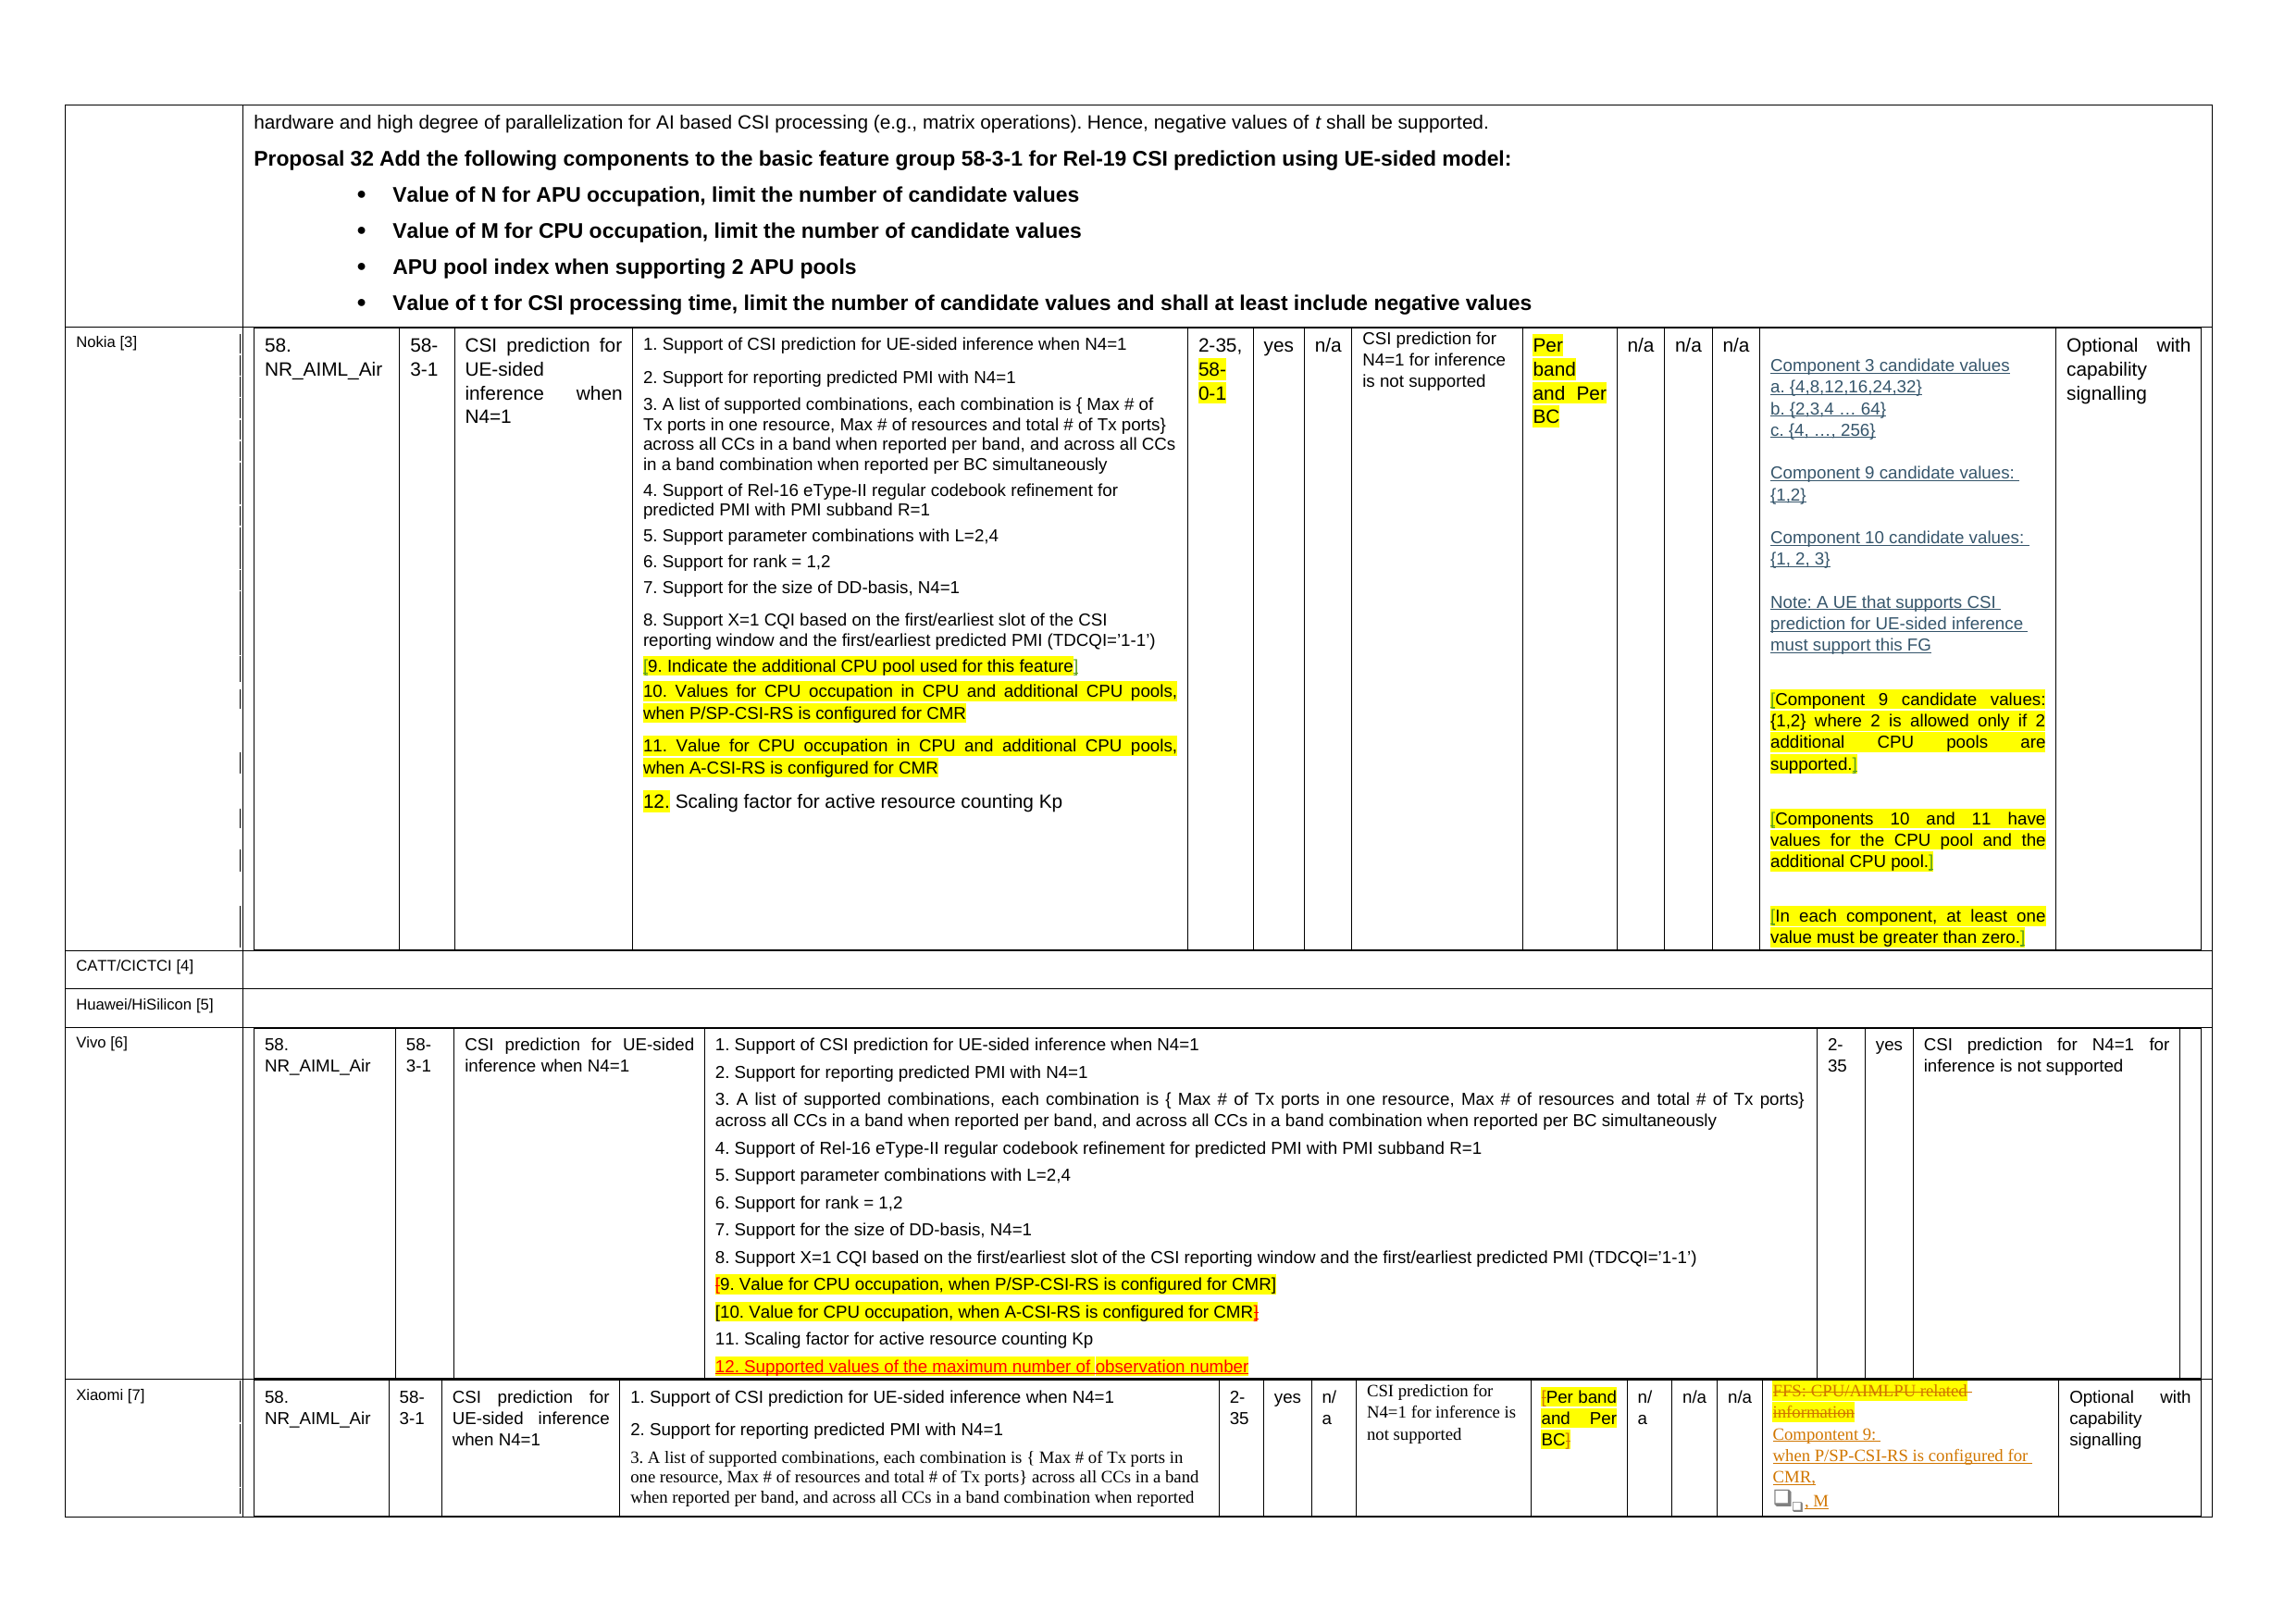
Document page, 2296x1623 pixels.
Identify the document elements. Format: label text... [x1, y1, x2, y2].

table_cell [1760, 328, 2055, 949]
table_cell [1618, 328, 1664, 949]
table_cell [243, 951, 2212, 988]
table_cell [390, 1381, 441, 1516]
table_cell [254, 1029, 395, 1378]
table_cell [633, 328, 1187, 949]
table_cell [2059, 1381, 2201, 1516]
table_cell [454, 1029, 704, 1378]
table_cell [1305, 328, 1351, 949]
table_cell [243, 105, 2212, 326]
table_cell [1220, 1381, 1263, 1516]
table_cell Xiaomi [7] [66, 1380, 242, 1517]
table_cell [1523, 328, 1617, 949]
table_cell [2180, 1029, 2201, 1378]
table_cell Ericsson [2] [66, 105, 242, 326]
table_cell [620, 1381, 1219, 1516]
table_cell [1763, 1381, 2058, 1516]
table_cell [2202, 328, 2212, 950]
table_cell [400, 328, 454, 949]
table_cell [1672, 1381, 1717, 1516]
table_cell [1352, 328, 1522, 949]
table_cell [1866, 1029, 1913, 1378]
table_cell [705, 1029, 1817, 1378]
table_cell [1264, 1381, 1311, 1516]
table_cell [243, 328, 254, 950]
table_cell [1254, 328, 1304, 949]
table_cell [2202, 1028, 2212, 1379]
table_cell [243, 1028, 254, 1379]
table_cell [243, 989, 2212, 1027]
table_cell [1713, 328, 1759, 949]
table_cell [442, 1381, 619, 1516]
table_cell Nokia [3] [66, 328, 242, 950]
table_cell [396, 1029, 453, 1378]
table_cell [1818, 1029, 1865, 1378]
table_cell [1665, 328, 1712, 949]
table_cell [1188, 328, 1253, 949]
table_cell CATT/CICTCI [4] [66, 951, 242, 988]
table_cell Huawei/HiSilicon [5] [66, 989, 242, 1027]
table_cell [1718, 1381, 1762, 1516]
table_cell [2056, 328, 2201, 949]
table_cell [243, 1380, 254, 1517]
table_cell [1914, 1029, 2179, 1378]
table_cell [2202, 1380, 2212, 1517]
table_cell [1312, 1381, 1356, 1516]
table_cell Vivo [6] [66, 1028, 242, 1379]
table_cell [1532, 1381, 1627, 1516]
table_cell [455, 328, 632, 949]
table_cell [254, 1381, 389, 1516]
table_cell [1628, 1381, 1671, 1516]
table_cell [254, 328, 399, 949]
table_cell [1357, 1381, 1531, 1516]
